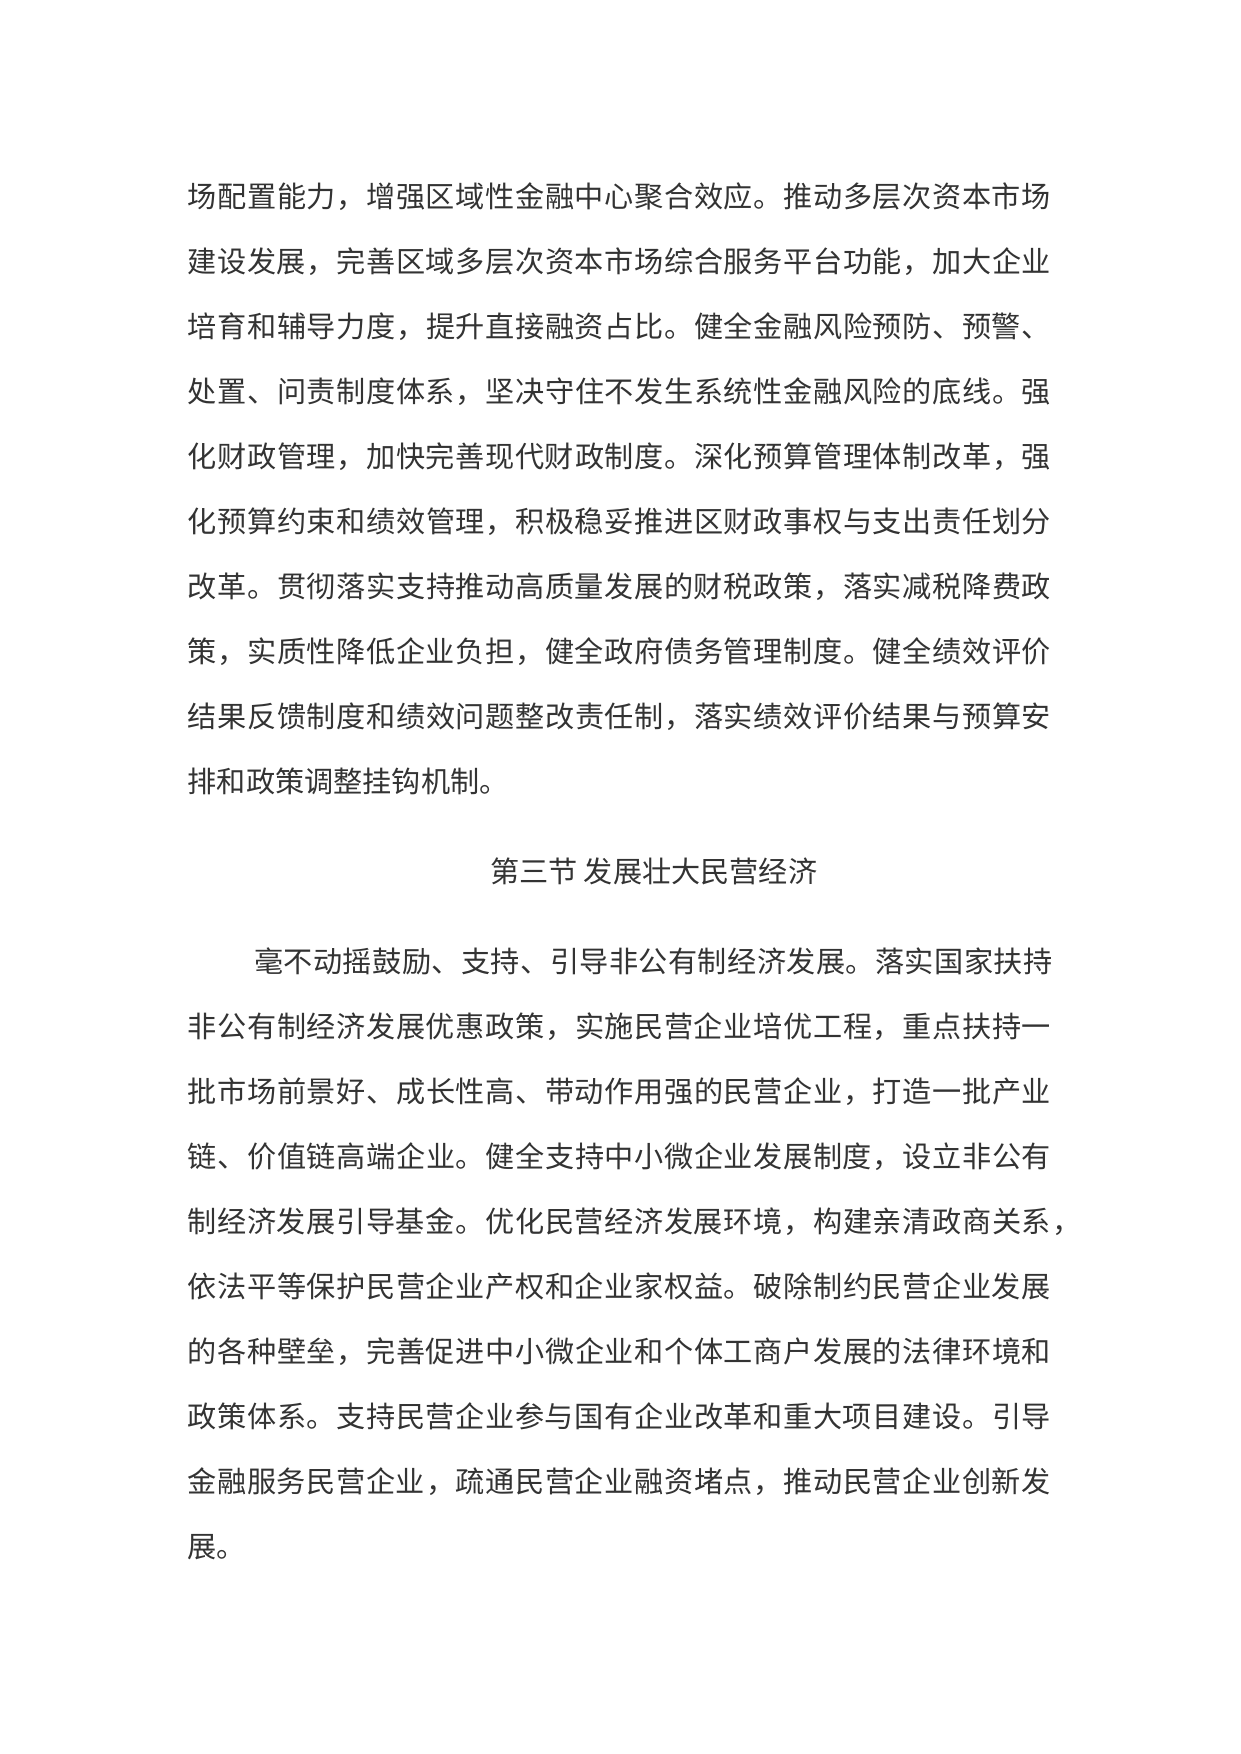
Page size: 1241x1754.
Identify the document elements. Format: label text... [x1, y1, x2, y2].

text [187, 162, 1053, 812]
text 第三节 发展壮大民营经济 [187, 837, 1053, 902]
text 毫不动摇鼓励、支持、引导非公有制经济发展。落实国家扶持非公有制经济发展优惠政策，实施民营企业培优工程，重点扶持一批市场前景好、成长性高、带动作用强的民营企业，打造一批产业链、价值链高端企业。健全支持中小微企业发展制度，设立非公有制经济发展引导基金。优化民营经济发展环境，构建亲清政商关系，依法平等保护民营企业产权和企业家权益。破除制约民营企业发展的各种壁垒，完善促进中小微企业和个体工商户发展的法律环境和政策体系。支持民营企业参与国有企业改革和重大项目建设。引导金融服务民营企业，疏通民营企业融资堵点，推动民营企业创新发展。 [187, 927, 1053, 1577]
